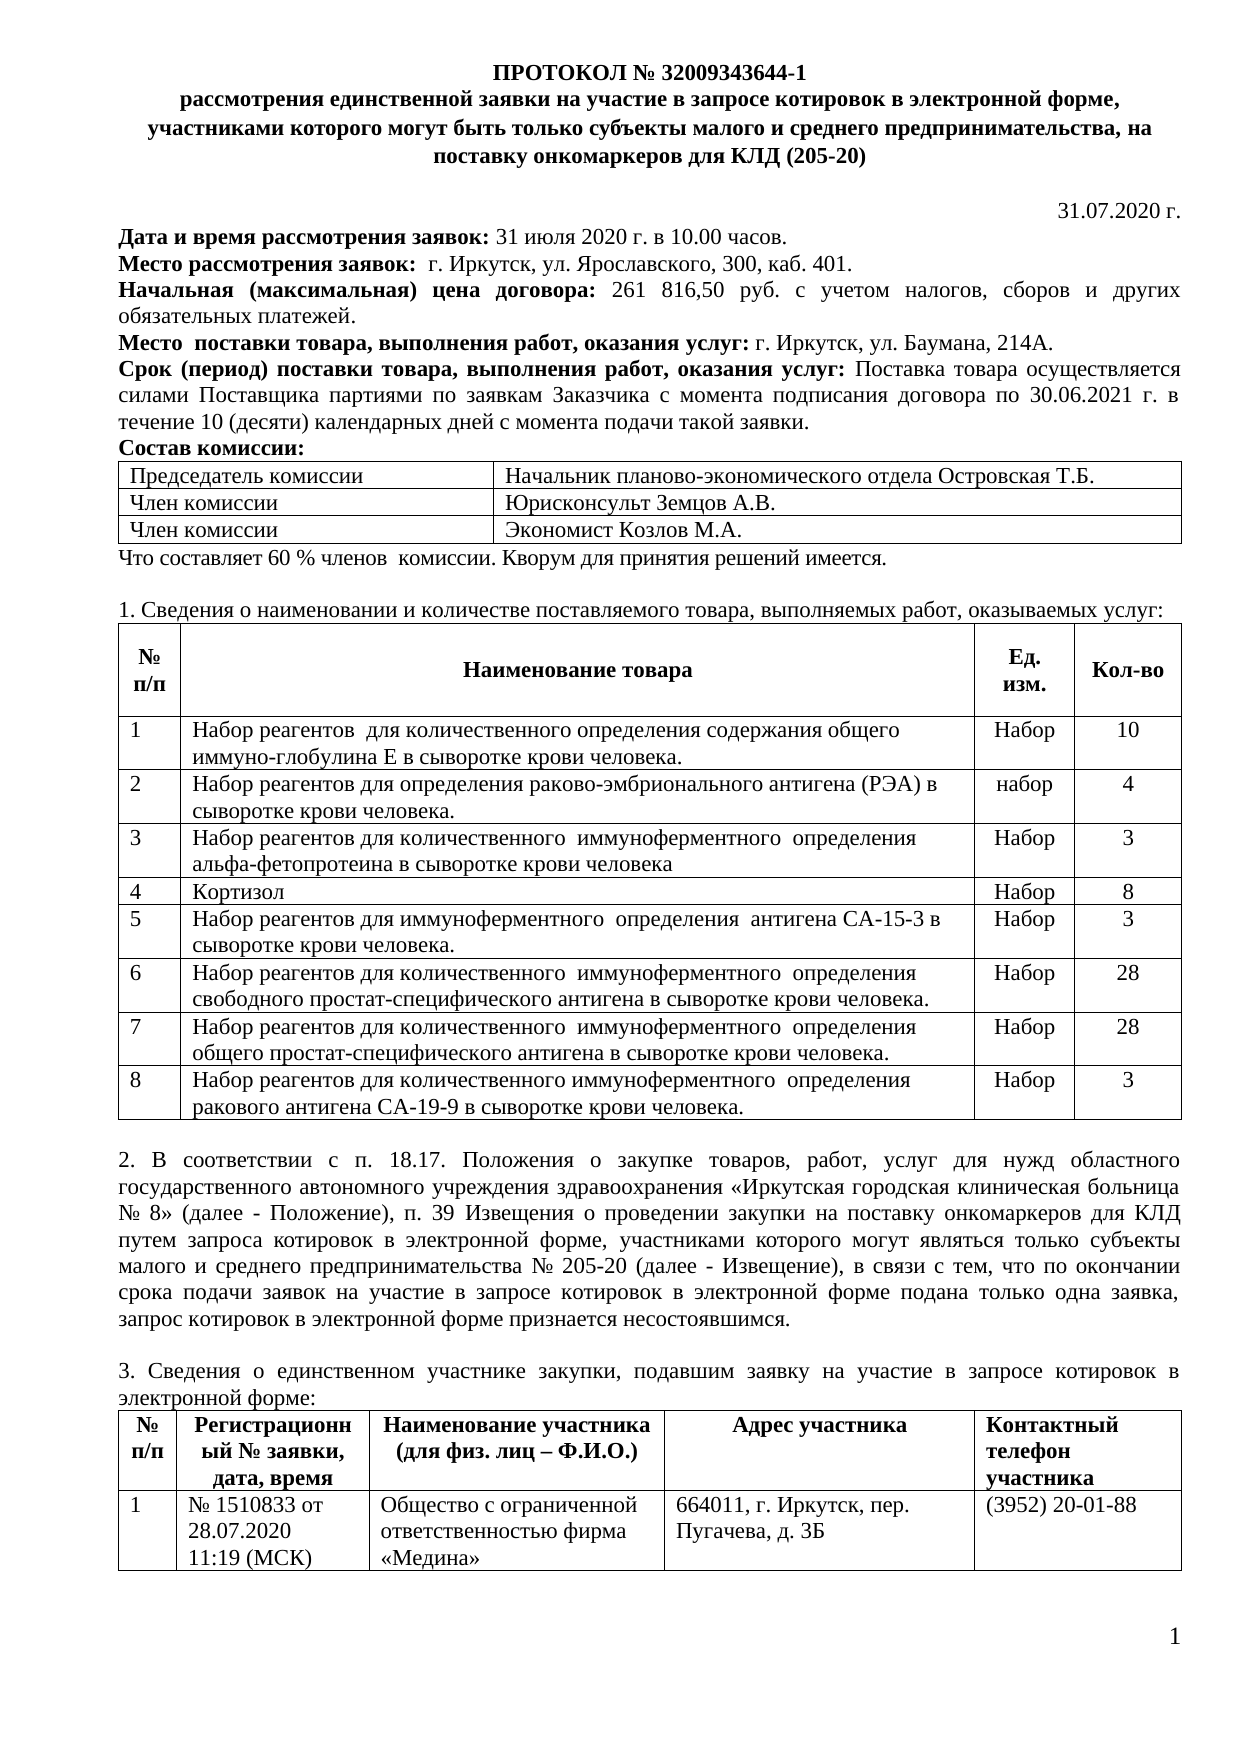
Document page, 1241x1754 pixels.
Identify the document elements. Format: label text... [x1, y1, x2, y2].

table_cell Набор [975, 878, 1074, 904]
table_cell 4 [119, 878, 180, 904]
table_cell № 1510833 от 28.07.2020 11:19 (МСК) [177, 1491, 369, 1570]
table_cell 2 [119, 770, 180, 823]
table_cell набор [975, 770, 1074, 823]
table_cell Юрисконсульт Земцов А.В. [494, 489, 1181, 515]
table_cell 1 [119, 1491, 176, 1570]
table_cell 3 [1075, 905, 1181, 958]
text 1. Сведения о наименовании и количестве поставляемого товара, выполняемых работ, оказываемых услуг: [118, 597, 1181, 623]
table_cell (3952) 20-01-88 [975, 1491, 1181, 1570]
text Место поставки товара, выполнения работ, оказания услуг: г. Иркутск, ул. Баумана, 214А. [118, 329, 1181, 355]
table_cell Член комиссии [119, 516, 493, 543]
table_cell Член комиссии [119, 489, 493, 515]
text Место рассмотрения заявок: г. Иркутск, ул. Ярославского, 300, каб. 401. [118, 250, 1181, 276]
text 31.07.2020 г. [118, 197, 1181, 223]
text 2. В соответствии с п. 18.17. Положения о закупке товаров, работ, услуг для нужд областного государственного автономного учреждения здравоохранения «Иркутская городская клиническая больница № 8» (далее - Положение), п. 39 Извещения о проведении закупки на поставку онкомаркеров для КЛД путем запроса котировок в электронной форме, участниками которого могут являться только субъекты малого и среднего предпринимательства № 205-20 (далее - Извещение), в связи с тем, что по окончании срока подачи заявок на участие в запросе котировок в электронной форме подана только одна заявка, запрос котировок в электронной форме признается несостоявшимся. [118, 1147, 1181, 1331]
table_cell Набор реагентов для количественного иммуноферментного определения альфа-фетопротеина в сыворотке крови человека [181, 824, 974, 877]
table_cell 8 [1075, 878, 1181, 904]
table_cell Общество с ограниченной ответственностью фирма «Медина» [370, 1491, 664, 1570]
table_cell Набор [975, 905, 1074, 958]
text 3. Сведения о единственном участнике закупки, подавшим заявку на участие в запросе котировок в электронной форме: [118, 1357, 1181, 1410]
table_cell Набор реагентов для количественного иммуноферментного определения свободного простат-специфического антигена в сыворотке крови человека. [181, 959, 974, 1012]
table_header Председатель комиссии [119, 462, 493, 488]
table_cell 8 [119, 1066, 180, 1119]
table_cell Кортизол [181, 878, 974, 904]
text Состав комиссии: [118, 434, 1181, 461]
text рассмотрения единственной заявки на участие в запросе котировок в электронной форме, участниками которого могут быть только субъекты малого и среднего предпринимательства, на поставку онкомаркеров для КЛД (205-20) [118, 85, 1181, 169]
table_cell Набор реагентов для количественного определения содержания общего иммуно-глобулина Е в сыворотке крови человека. [181, 717, 974, 769]
table_cell Набор [975, 824, 1074, 877]
table_cell Набор [975, 717, 1074, 769]
table_cell 4 [1075, 770, 1181, 823]
table_cell Набор [975, 1066, 1074, 1119]
table_cell Набор реагентов для количественного иммуноферментного определения ракового антигена СА-19-9 в сыворотке крови человека. [181, 1066, 974, 1119]
table_cell 3 [119, 824, 180, 877]
table_cell 28 [1075, 1013, 1181, 1065]
table_cell 28 [1075, 959, 1181, 1012]
table_cell Набор реагентов для определения раково-эмбрионального антигена (РЭА) в сыворотке крови человека. [181, 770, 974, 823]
table_cell Экономист Козлов М.А. [494, 516, 1181, 543]
table_cell 10 [1075, 717, 1181, 769]
table_header Начальник планово-экономического отдела Островская Т.Б. [494, 462, 1181, 488]
table_cell 3 [1075, 824, 1181, 877]
table_cell 664011, г. Иркутск, пер. Пугачева, д. 3Б [665, 1491, 974, 1570]
table_cell 7 [119, 1013, 180, 1065]
table_cell 1 [119, 717, 180, 769]
table_cell Набор реагентов для иммуноферментного определения антигена СА-15-3 в сыворотке крови человека. [181, 905, 974, 958]
table_header Регистрационный № заявки, дата, время [177, 1411, 369, 1490]
text Срок (период) поставки товара, выполнения работ, оказания услуг: Поставка товара осуществляется силами Поставщика партиями по заявкам Заказчика с момента подписания договора по 30.06.2021 г. в течение 10 (десяти) календарных дней с момента подачи такой заявки. [118, 355, 1181, 434]
table_header Ед. изм. [975, 624, 1074, 716]
table_header № п/п [119, 1411, 176, 1490]
table_header Адрес участника [665, 1411, 974, 1490]
table_header Наименование товара [181, 624, 974, 716]
table_header Наименование участника (для физ. лиц – Ф.И.О.) [370, 1411, 664, 1490]
table_cell 6 [119, 959, 180, 1012]
table_cell Набор реагентов для количественного иммуноферментного определения общего простат-специфического антигена в сыворотке крови человека. [181, 1013, 974, 1065]
text Что составляет 60 % членов комиссии. Кворум для принятия решений имеется. [118, 544, 1181, 570]
title ПРОТОКОЛ № 32009343644-1 [118, 59, 1181, 85]
table_cell 3 [1075, 1066, 1181, 1119]
table_cell 5 [119, 905, 180, 958]
table_cell Набор [975, 1013, 1074, 1065]
table_header Контактный телефон участника [975, 1411, 1181, 1490]
table_header Кол-во [1075, 624, 1181, 716]
text Дата и время рассмотрения заявок: 31 июля 2020 г. в 10.00 часов. [118, 223, 1181, 250]
table_cell Набор [975, 959, 1074, 1012]
table_header № п/п [119, 624, 180, 716]
text Начальная (максимальная) цена договора: 261 816,50 руб. с учетом налогов, сборов и других обязательных платежей. [118, 276, 1181, 329]
